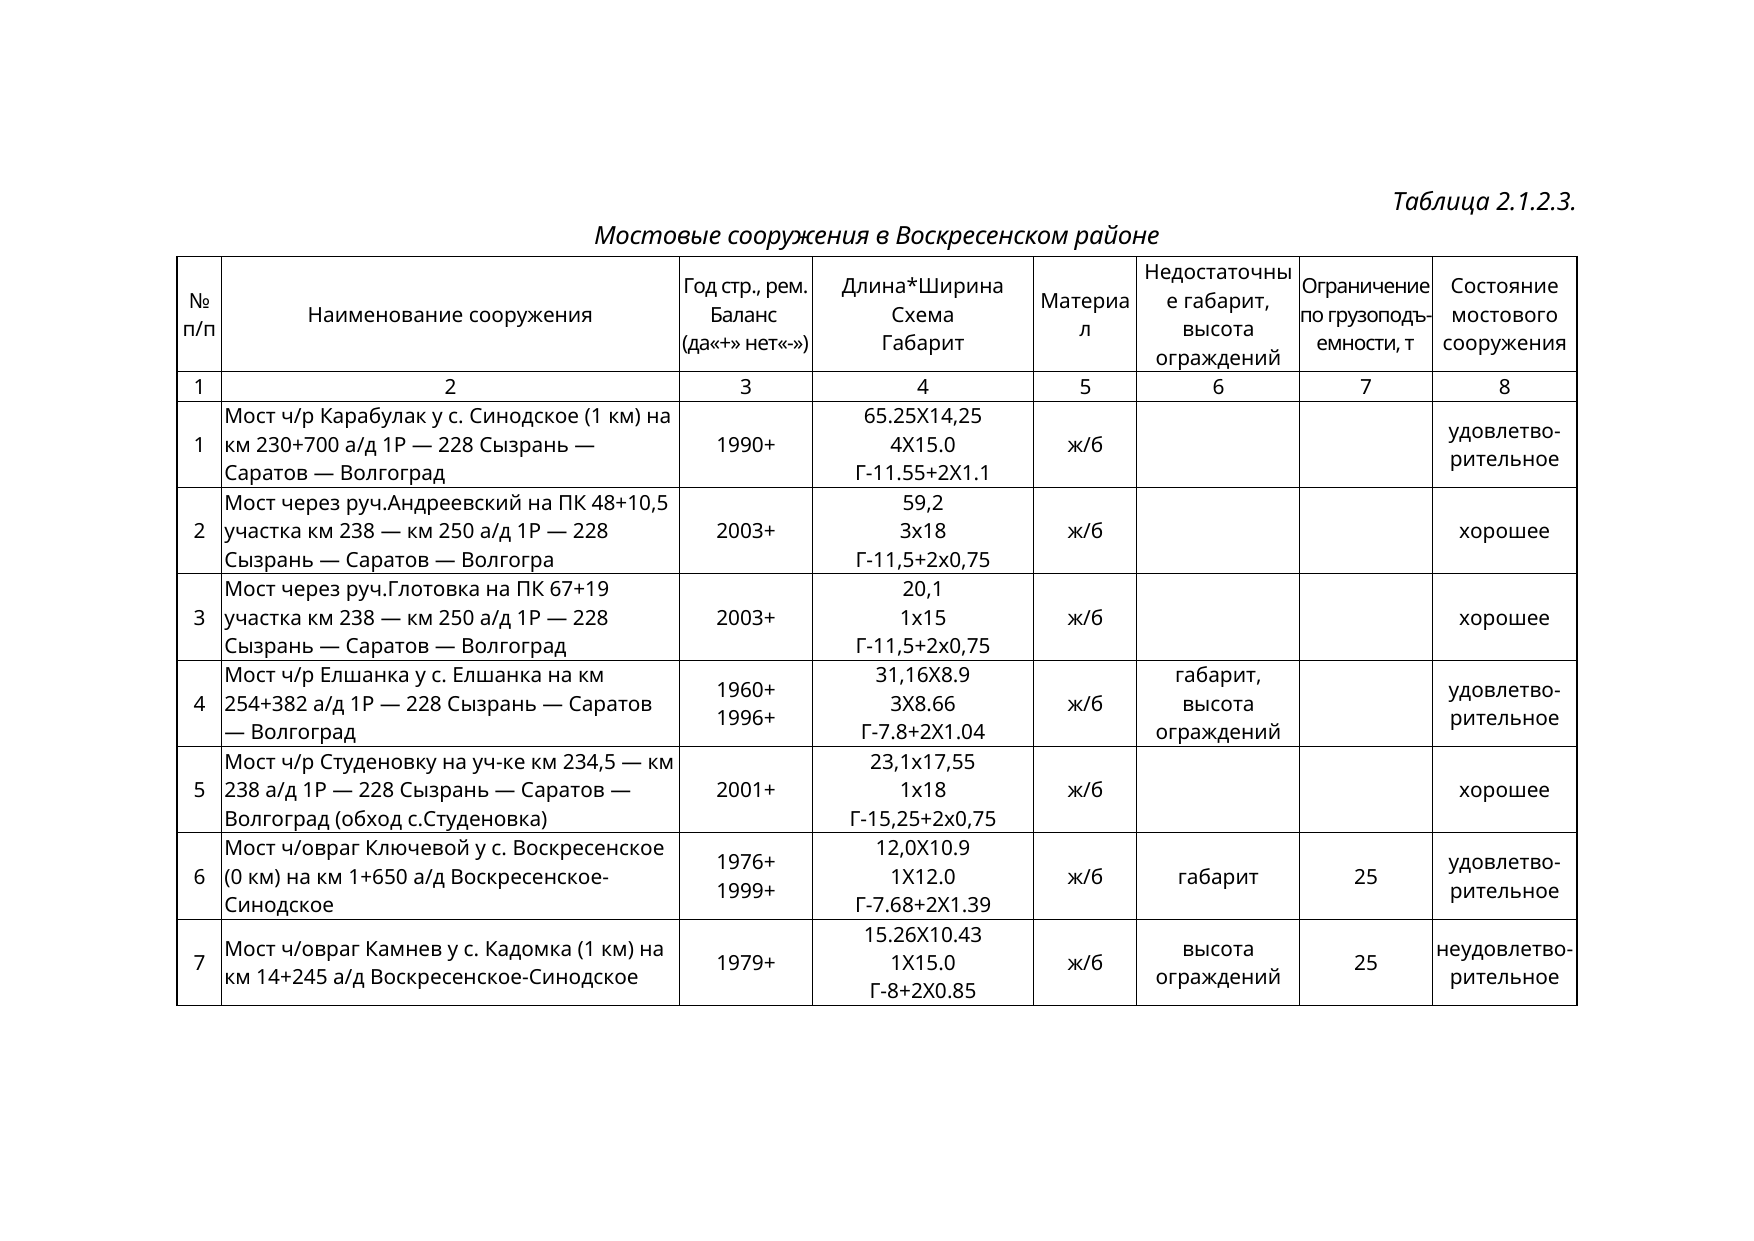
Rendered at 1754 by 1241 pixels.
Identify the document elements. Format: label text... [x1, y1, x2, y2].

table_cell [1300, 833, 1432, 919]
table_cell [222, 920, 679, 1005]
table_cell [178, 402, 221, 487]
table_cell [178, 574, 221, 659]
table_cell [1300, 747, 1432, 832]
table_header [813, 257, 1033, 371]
text Таблица 2.1.2.3. [177, 183, 1577, 217]
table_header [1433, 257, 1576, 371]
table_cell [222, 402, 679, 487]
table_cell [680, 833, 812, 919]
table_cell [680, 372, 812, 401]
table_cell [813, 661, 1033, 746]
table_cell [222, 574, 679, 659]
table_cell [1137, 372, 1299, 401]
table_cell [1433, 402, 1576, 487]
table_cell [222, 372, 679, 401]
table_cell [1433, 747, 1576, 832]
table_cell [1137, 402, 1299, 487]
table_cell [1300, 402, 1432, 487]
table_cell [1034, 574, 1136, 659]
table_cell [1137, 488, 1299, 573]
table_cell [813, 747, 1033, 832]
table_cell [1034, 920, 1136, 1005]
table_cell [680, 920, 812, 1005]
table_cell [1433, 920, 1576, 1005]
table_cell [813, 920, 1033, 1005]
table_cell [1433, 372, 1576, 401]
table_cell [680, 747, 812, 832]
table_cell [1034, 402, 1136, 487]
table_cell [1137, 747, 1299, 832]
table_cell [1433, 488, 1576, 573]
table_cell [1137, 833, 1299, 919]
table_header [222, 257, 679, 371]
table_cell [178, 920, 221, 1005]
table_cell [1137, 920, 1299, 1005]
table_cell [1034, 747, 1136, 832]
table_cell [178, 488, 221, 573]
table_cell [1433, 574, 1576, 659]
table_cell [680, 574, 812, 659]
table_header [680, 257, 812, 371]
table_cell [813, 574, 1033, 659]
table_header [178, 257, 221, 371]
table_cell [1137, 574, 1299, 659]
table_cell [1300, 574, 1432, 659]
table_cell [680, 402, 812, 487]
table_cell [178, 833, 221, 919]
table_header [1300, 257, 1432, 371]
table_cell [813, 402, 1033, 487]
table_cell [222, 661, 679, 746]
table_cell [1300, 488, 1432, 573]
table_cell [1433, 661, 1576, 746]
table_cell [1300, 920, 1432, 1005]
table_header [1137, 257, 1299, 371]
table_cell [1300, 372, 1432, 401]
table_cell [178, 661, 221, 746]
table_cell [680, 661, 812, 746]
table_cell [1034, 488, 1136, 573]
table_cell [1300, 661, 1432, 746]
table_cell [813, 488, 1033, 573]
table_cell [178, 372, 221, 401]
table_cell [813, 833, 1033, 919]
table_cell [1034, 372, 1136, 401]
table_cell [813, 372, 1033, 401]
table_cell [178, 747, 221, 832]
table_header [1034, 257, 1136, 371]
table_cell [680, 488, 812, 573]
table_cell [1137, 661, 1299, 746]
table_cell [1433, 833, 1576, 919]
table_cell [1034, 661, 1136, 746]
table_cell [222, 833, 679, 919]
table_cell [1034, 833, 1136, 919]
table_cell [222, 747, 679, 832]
text Мостовые сооружения в Воскресенском районе [177, 217, 1577, 252]
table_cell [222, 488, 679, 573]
